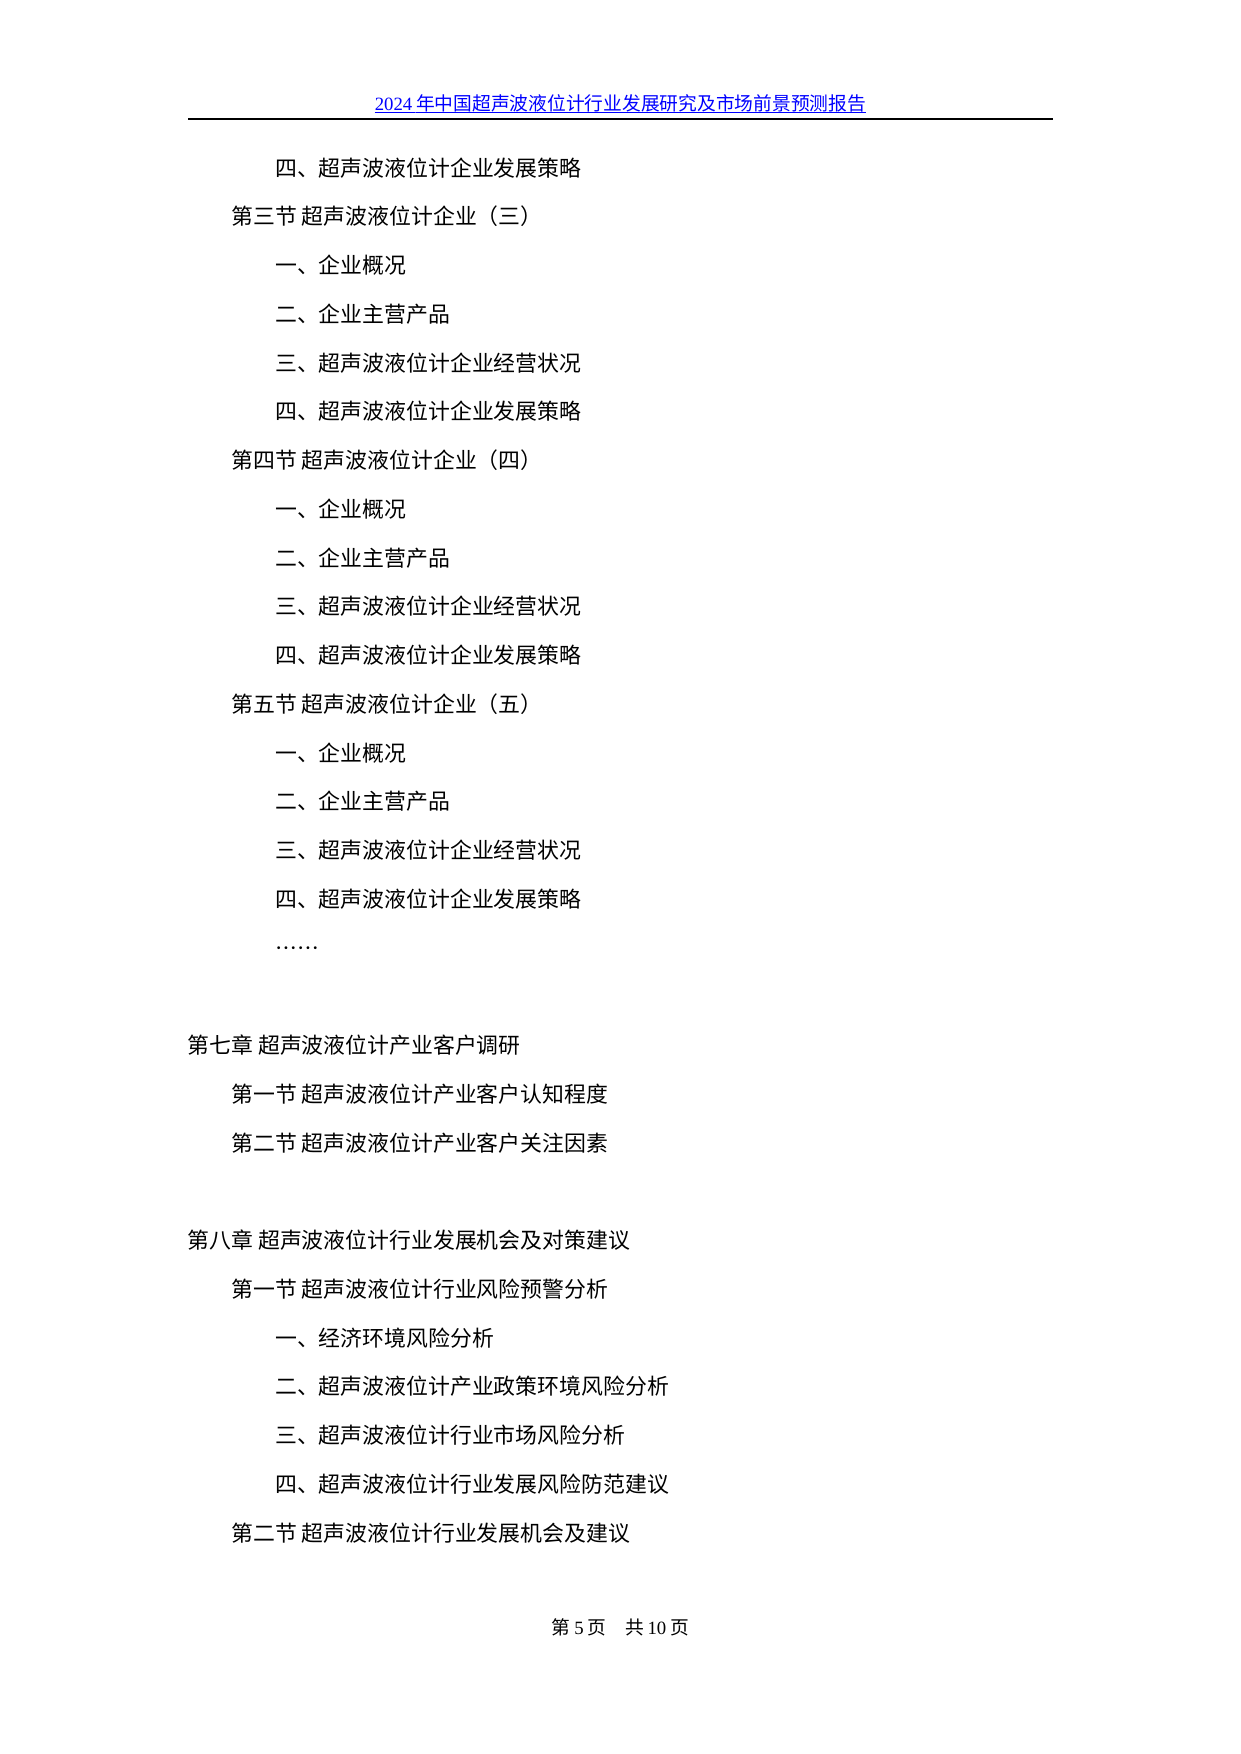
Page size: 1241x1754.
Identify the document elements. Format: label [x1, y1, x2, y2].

text [187, 150, 1053, 1548]
